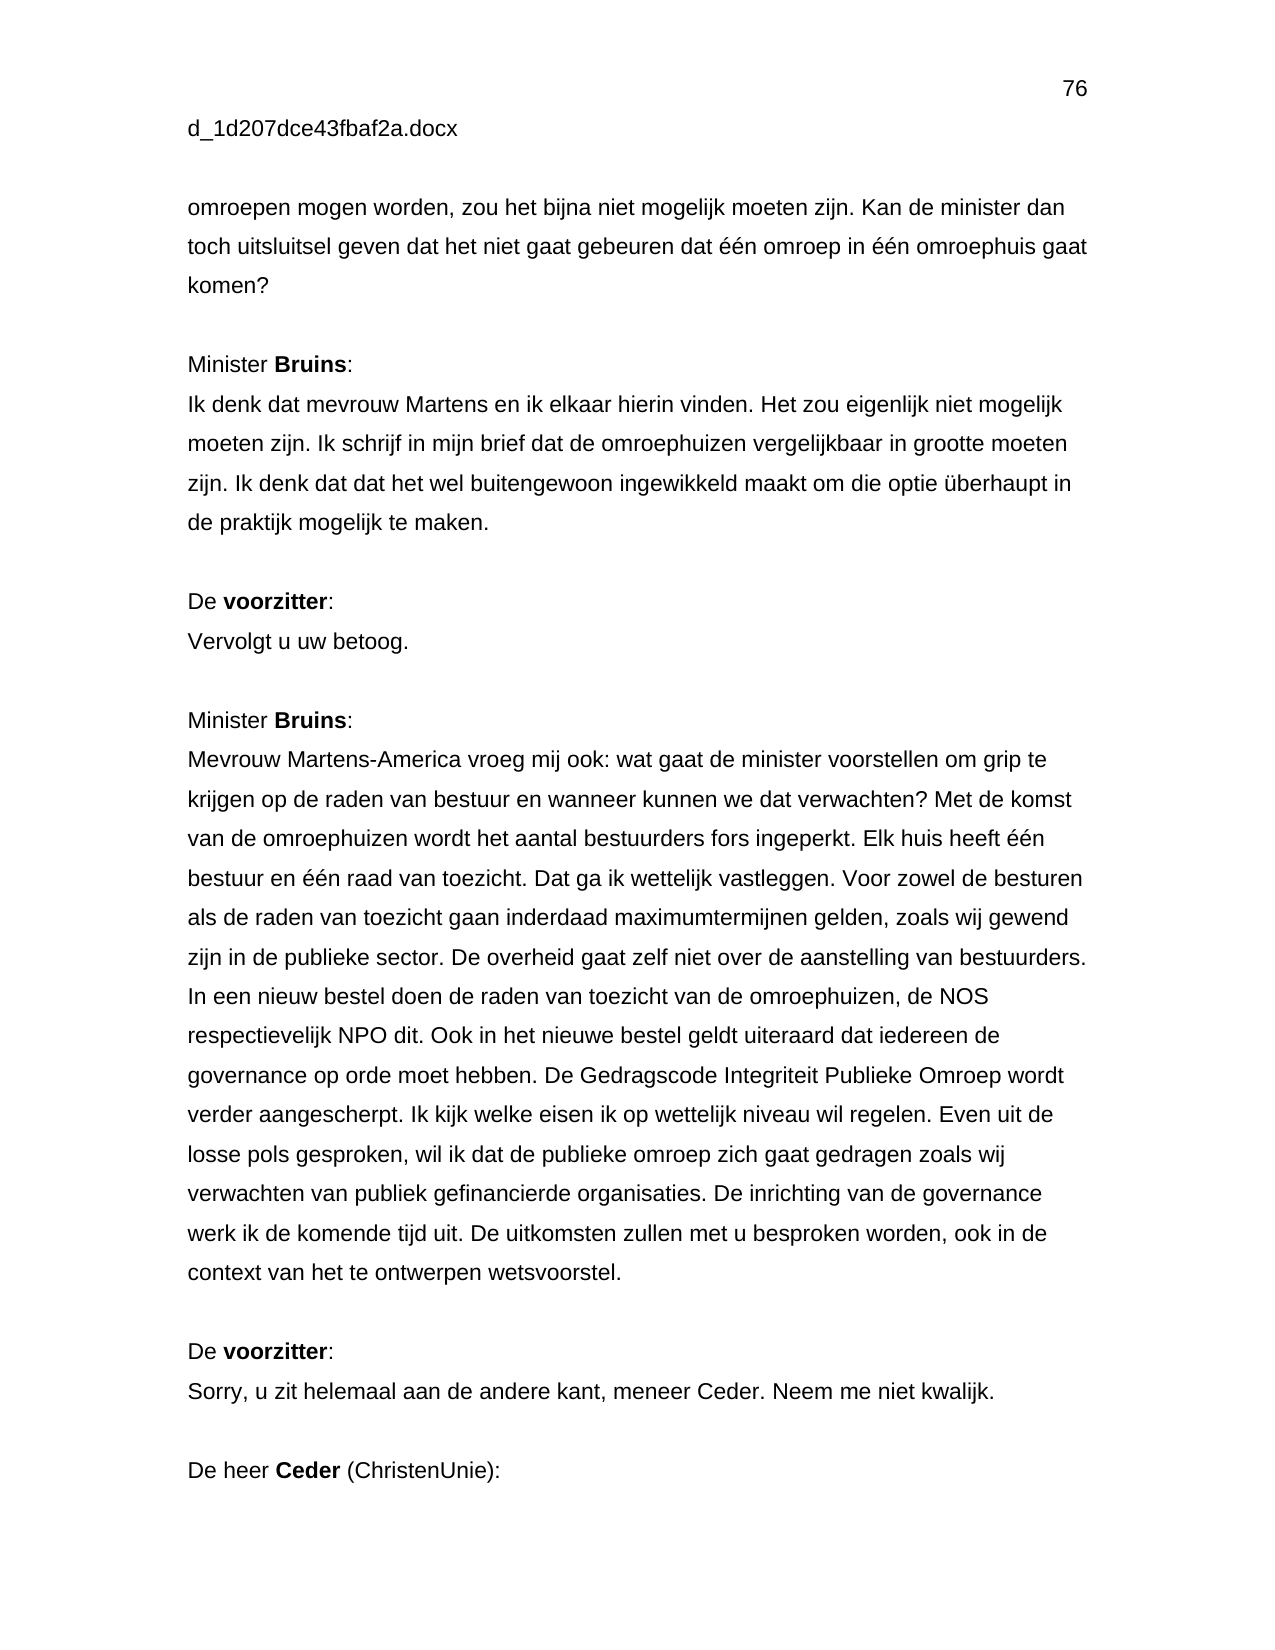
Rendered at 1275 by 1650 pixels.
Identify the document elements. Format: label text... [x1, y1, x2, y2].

text Minister Bruins: [187, 707, 1087, 733]
text De heer Ceder (ChristenUnie): [187, 1457, 1087, 1483]
text De voorzitter: [187, 588, 1087, 614]
text Sorry, u zit helemaal aan de andere kant, meneer Ceder. Neem me niet kwalijk. [187, 1378, 1087, 1404]
text Ik denk dat mevrouw Martens en ik elkaar hierin vinden. Het zou eigenlijk niet mogelijk moeten zijn. Ik schrijf in mijn brief dat de omroephuizen vergelijkbaar in grootte moeten zijn. Ik denk dat dat het wel buitengewoon ingewikkeld maakt om die optie überhaupt in de praktijk mogelijk te maken. [187, 391, 1087, 536]
text De voorzitter: [187, 1338, 1087, 1365]
text Vervolgt u uw betoog. [187, 628, 1087, 654]
text Mevrouw Martens-America vroeg mij ook: wat gaat de minister voorstellen om grip te krijgen op de raden van bestuur en wanneer kunnen we dat verwachten? Met de komst van de omroephuizen wordt het aantal bestuurders fors ingeperkt. Elk huis heeft één bestuur en één raad van toezicht. Dat ga ik wettelijk vastleggen. Voor zowel de besturen als de raden van toezicht gaan inderdaad maximumtermijnen gelden, zoals wij gewend zijn in de publieke sector. De overheid gaat zelf niet over de aanstelling van bestuurders. In een nieuw bestel doen de raden van toezicht van de omroephuizen, de NOS respectievelijk NPO dit. Ook in het nieuwe bestel geldt uiteraard dat iedereen de governance op orde moet hebben. De Gedragscode Integriteit Publieke Omroep wordt verder aangescherpt. Ik kijk welke eisen ik op wettelijk niveau wil regelen. Even uit de losse pols gesproken, wil ik dat de publieke omroep zich gaat gedragen zoals wij verwachten van publiek gefinancierde organisaties. De inrichting van de governance werk ik de komende tijd uit. De uitkomsten zullen met u besproken worden, ook in de context van het te ontwerpen wetsvoorstel. [187, 746, 1087, 1286]
text Minister Bruins: [187, 351, 1087, 378]
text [187, 193, 1087, 299]
